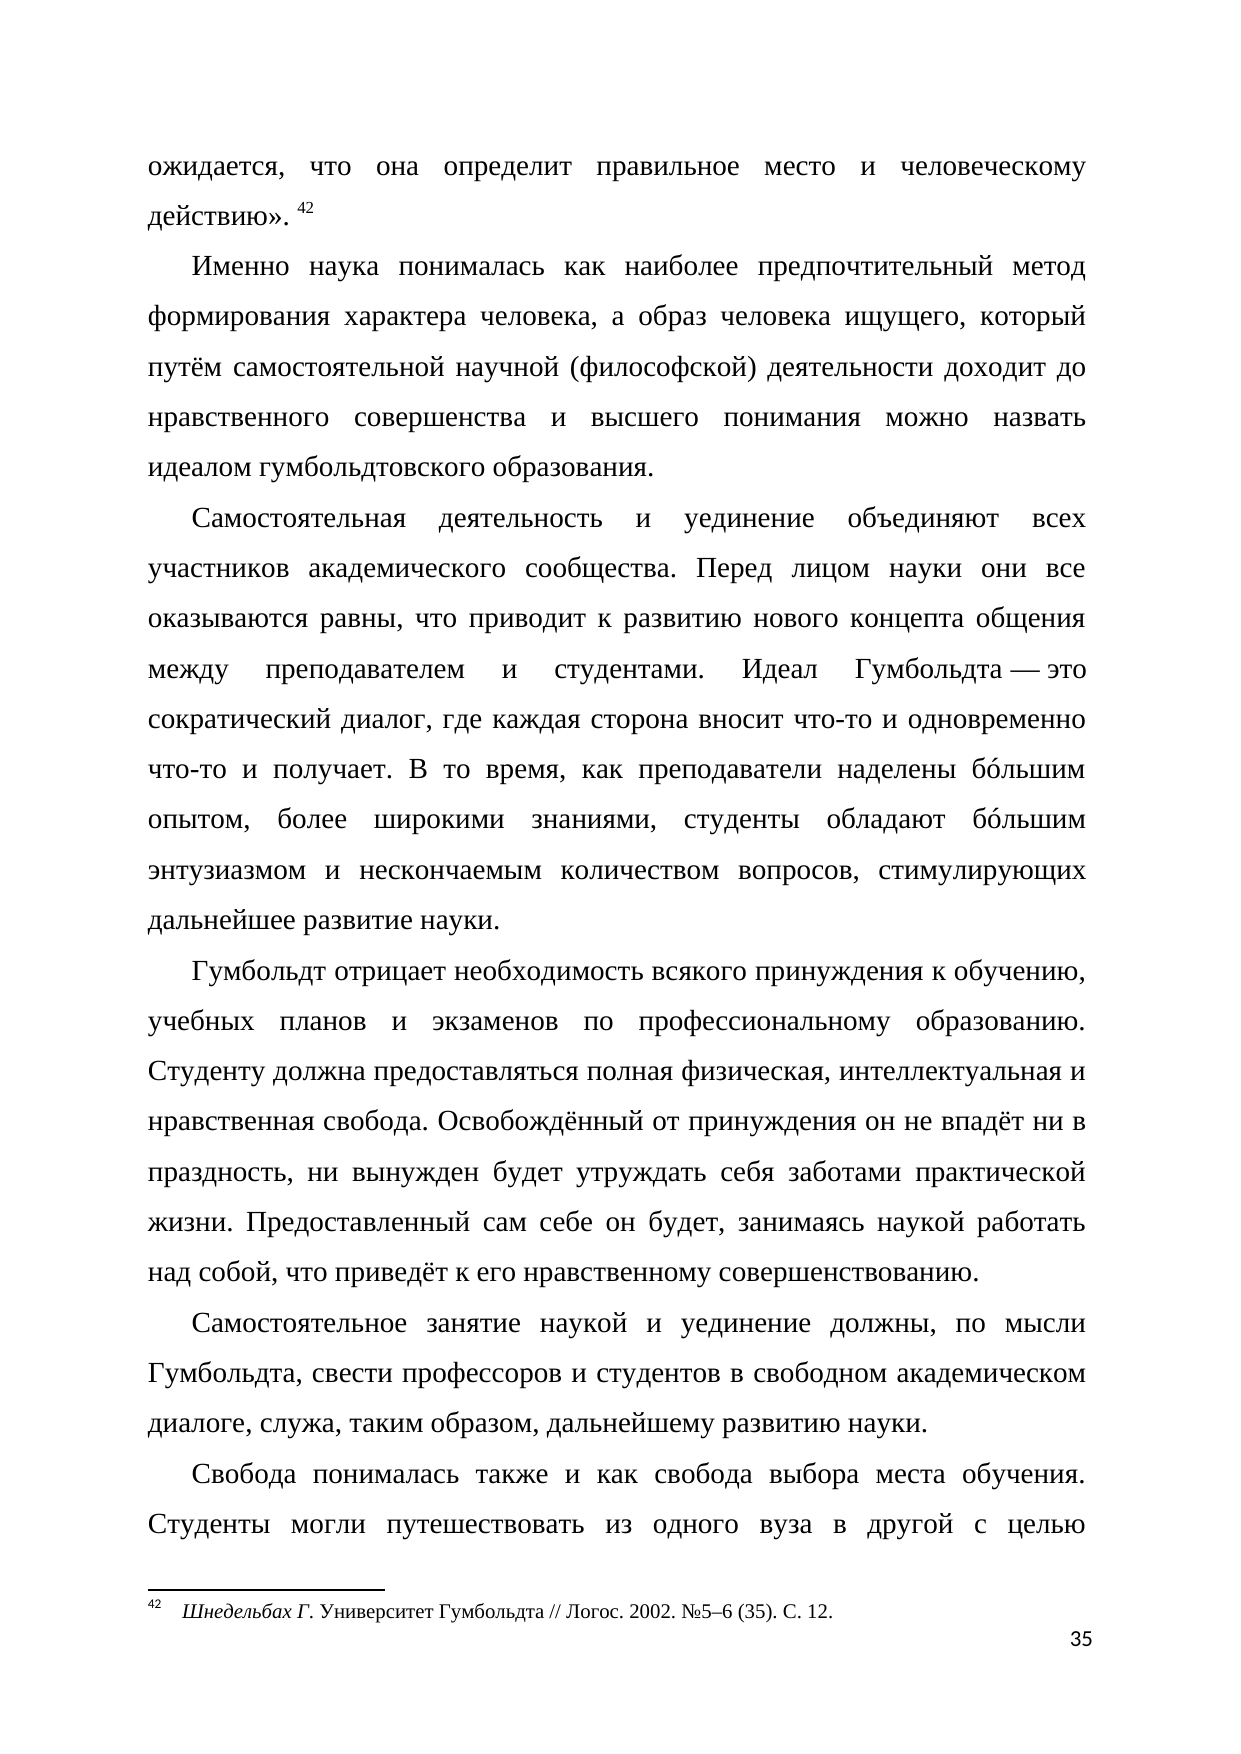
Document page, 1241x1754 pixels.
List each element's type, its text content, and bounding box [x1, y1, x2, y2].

text Именно наука понималась как наиболее предпочтительный метод формирования характера человека, а образ человека ищущего, который путём самостоятельной научной (философской) деятельности доходит до нравственного совершенства и высшего понимания можно назвать идеалом гумбольдтовского образования. [148, 248, 1087, 483]
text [148, 148, 1087, 231]
text Самостоятельная деятельность и уединение объединяют всех участников академического сообщества. Перед лицом науки они все оказываются равны, что приводит к развитию нового концепта общения между преподавателем и студентами. Идеал Гумбольдта — это сократический диалог, где каждая сторона вносит что-то и одновременно что-то и получает. В то время, как преподаватели наделены бóльшим опытом, более широкими знаниями, студенты обладают бóльшим энтузиазмом и нескончаемым количеством вопросов, стимулирующих дальнейшее развитие науки. [148, 500, 1087, 936]
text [148, 1456, 1087, 1539]
text Гумбольдт отрицает необходимость всякого принуждения к обучению, учебных планов и экзаменов по профессиональному образованию. Студенту должна предоставляться полная физическая, интеллектуальная и нравственная свобода. Освобождённый от принуждения он не впадёт ни в праздность, ни вынужден будет утруждать себя заботами практической жизни. Предоставленный сам себе он будет, занимаясь наукой работать над собой, что приведёт к его нравственному совершенствованию. [148, 953, 1087, 1288]
text Самостоятельное занятие наукой и уединение должны, по мысли Гумбольдта, свести профессоров и студентов в свободном академическом диалоге, служа, таким образом, дальнейшему развитию науки. [148, 1305, 1087, 1439]
